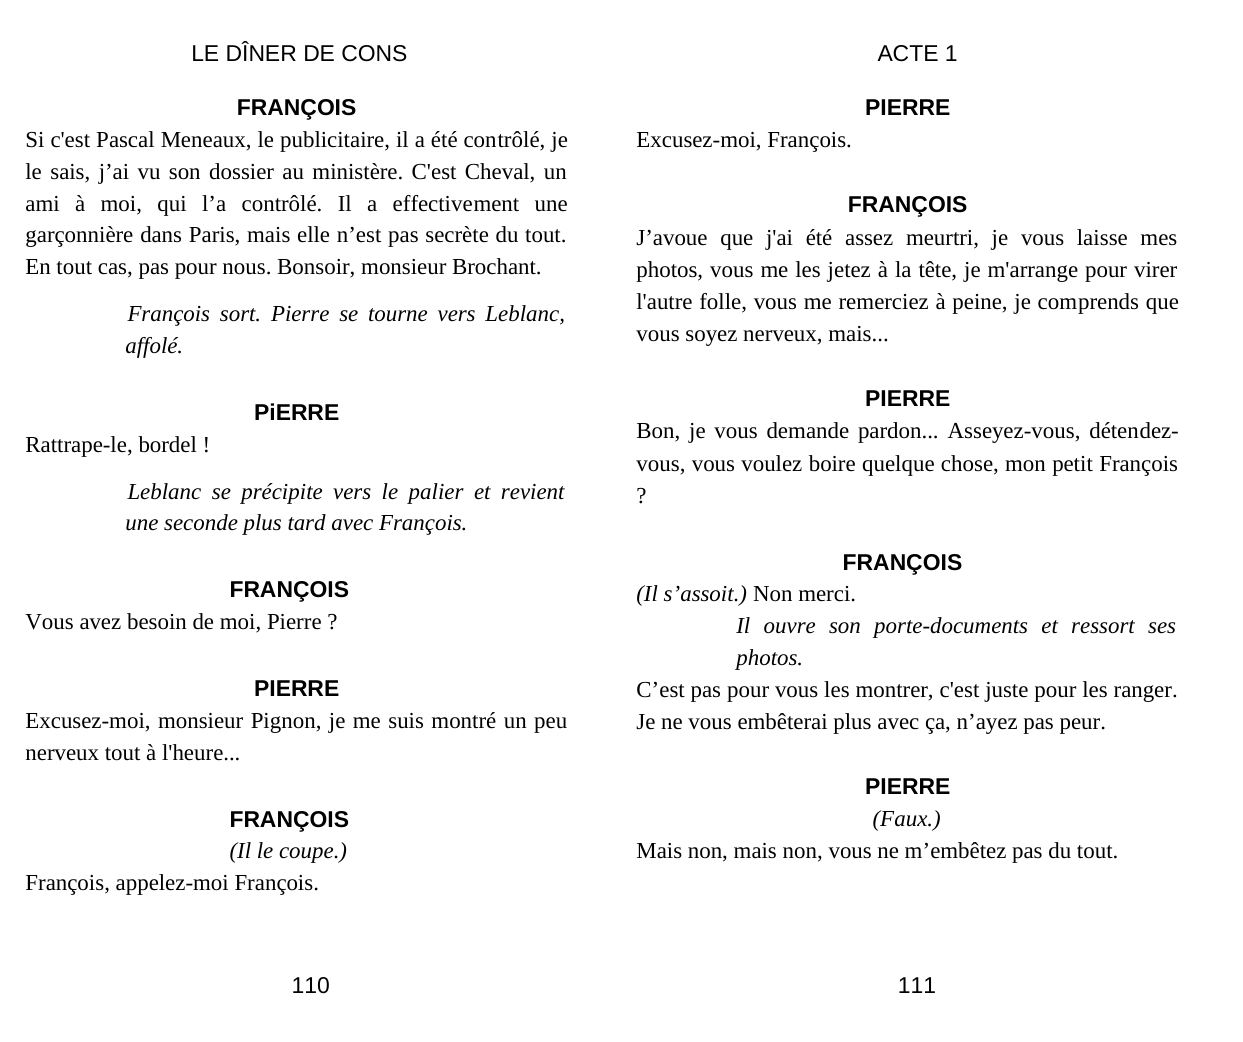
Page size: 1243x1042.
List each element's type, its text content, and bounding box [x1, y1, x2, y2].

text Si c'est Pascal Meneaux, le publicitaire, il a été contrôlé, je le sais, j’ai vu son dossier au ministère. C'est Cheval, un ami à moi, qui l’a contrôlé. Il a effectivement une garçonnière dans Paris, mais elle n’est pas secrète du tout. En tout cas, pas pour nous. Bonsoir, monsieur Brochant. [25, 126, 568, 280]
text Rattrape-le, bordel ! [25, 431, 568, 458]
text J’avoue que j'ai été assez meurtri, je vous laisse mes photos, vous me les jetez à la tête, je m'arrange pour virer l'autre folle, vous me remerciez à peine, je comprends que vous soyez nerveux, mais... [636, 223, 1179, 346]
text Excusez-moi, monsieur Pignon, je me suis montré un peu nerveux tout à l'heure... [25, 707, 568, 765]
text Bon, je vous demande pardon... Asseyez-vous, détendez-vous, vous voulez boire quelque chose, mon petit François ? [636, 417, 1179, 509]
text (Il le coupe.) [229, 837, 568, 864]
text C’est pas pour vous les montrer, c'est juste pour les ranger. Je ne vous embêterai plus avec ça, n’ayez pas peur. [636, 676, 1179, 734]
text François, appelez-moi François. [25, 869, 568, 896]
text Vous avez besoin de moi, Pierre ? [25, 608, 568, 634]
text FRANÇOIS [229, 806, 568, 832]
text PIERRE [25, 675, 568, 702]
text Mais non, mais non, vous ne m’embêtez pas du tout. [636, 837, 1179, 863]
text FRANÇOIS [25, 94, 568, 120]
text FRANÇOIS [636, 191, 1179, 218]
text PIERRE [636, 94, 1179, 120]
text (Faux.) [636, 805, 1179, 831]
text PIERRE [636, 385, 1179, 412]
text Leblanc se précipite vers le palier et revient une seconde plus tard avec François. [125, 478, 568, 536]
text PiERRE [25, 399, 568, 426]
text FRANÇOIS [229, 576, 568, 603]
text Il ouvre son porte-documents et ressort ses photos. [736, 612, 1179, 670]
text FRANÇOIS (Il s’assoit.) Non merci. [636, 548, 977, 607]
text PIERRE [636, 773, 1179, 799]
text Excusez-moi, François. [636, 126, 1179, 152]
text François sort. Pierre se tourne vers Leblanc, affolé. [125, 300, 568, 358]
